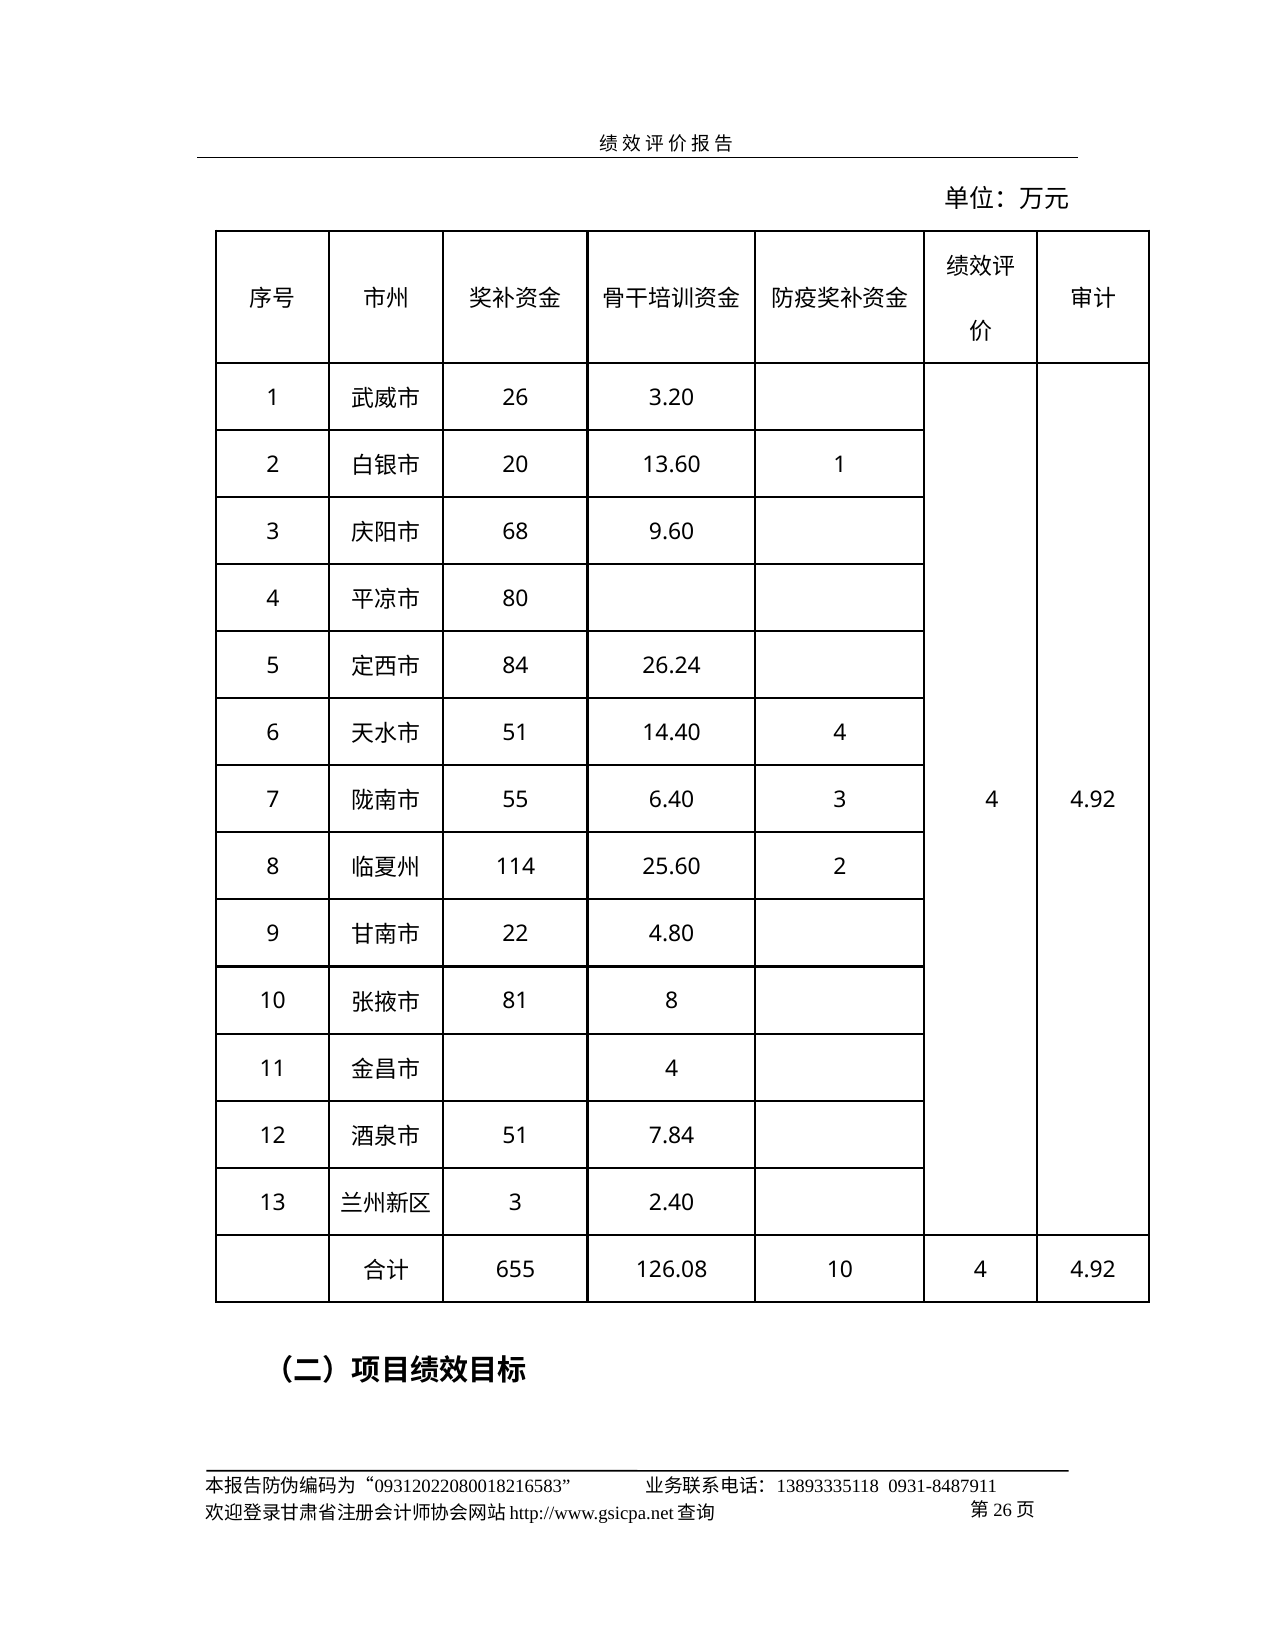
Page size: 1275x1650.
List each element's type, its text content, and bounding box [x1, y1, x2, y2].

table_header 绩效评价 [925, 232, 1036, 362]
table_cell 4 [756, 699, 923, 764]
table_cell 9 [217, 900, 328, 965]
table_cell [756, 900, 923, 965]
table_cell 2 [217, 431, 328, 496]
table_cell 5 [217, 632, 328, 697]
table_cell 12 [217, 1102, 328, 1167]
table_cell [756, 565, 923, 630]
table_cell [217, 1236, 328, 1301]
table_cell 2 [756, 833, 923, 898]
table_cell [756, 1102, 923, 1167]
table_cell 6.40 [589, 766, 754, 831]
table_cell 7.84 [589, 1102, 754, 1167]
table_cell 14.40 [589, 699, 754, 764]
table_header 骨干培训资金 [589, 232, 754, 362]
table_cell 4 [925, 1236, 1036, 1301]
table_cell 114 [444, 833, 586, 898]
table_cell [756, 632, 923, 697]
table_cell 9.60 [589, 498, 754, 563]
table_cell [756, 968, 923, 1032]
table_header 序号 [217, 232, 328, 362]
table_cell 20 [444, 431, 586, 496]
table_header 审计 [1038, 232, 1148, 362]
table_cell 定西市 [330, 632, 442, 697]
table_cell 13.60 [589, 431, 754, 496]
table_cell 平凉市 [330, 565, 442, 630]
table_cell 8 [589, 968, 754, 1032]
table_cell 3 [756, 766, 923, 831]
table_cell [589, 565, 754, 630]
table_cell 兰州新区 [330, 1169, 442, 1234]
table_cell 81 [444, 968, 586, 1032]
list 项目绩效目标 [206, 1335, 1069, 1400]
table_cell 80 [444, 565, 586, 630]
table_cell 26 [444, 364, 586, 429]
table_cell 酒泉市 [330, 1102, 442, 1167]
table_cell 11 [217, 1035, 328, 1099]
table_cell 4 [217, 565, 328, 630]
table_cell [444, 1035, 586, 1099]
table_cell 3 [217, 498, 328, 563]
table_cell [756, 498, 923, 563]
table_cell 陇南市 [330, 766, 442, 831]
table_cell 白银市 [330, 431, 442, 496]
table_cell 合计 [330, 1236, 442, 1301]
table_cell 655 [444, 1236, 586, 1301]
table_cell 4 [925, 364, 1036, 1234]
table_cell 3.20 [589, 364, 754, 429]
table_cell 武威市 [330, 364, 442, 429]
table_cell 张掖市 [330, 968, 442, 1032]
table_cell [756, 1035, 923, 1099]
table_cell 51 [444, 699, 586, 764]
table_cell 1 [217, 364, 328, 429]
table_header 市州 [330, 232, 442, 362]
table_cell 25.60 [589, 833, 754, 898]
table_cell 22 [444, 900, 586, 965]
table_cell 4.92 [1038, 1236, 1148, 1301]
table_cell 金昌市 [330, 1035, 442, 1099]
table_cell 10 [756, 1236, 923, 1301]
table_cell 26.24 [589, 632, 754, 697]
table_cell 3 [444, 1169, 586, 1234]
table_header 奖补资金 [444, 232, 586, 362]
table_cell 庆阳市 [330, 498, 442, 563]
table_cell 84 [444, 632, 586, 697]
table_cell 55 [444, 766, 586, 831]
table_cell 2.40 [589, 1169, 754, 1234]
table_header 防疫奖补资金 [756, 232, 923, 362]
table_cell 临夏州 [330, 833, 442, 898]
table_cell 1 [756, 431, 923, 496]
table_cell [756, 1169, 923, 1234]
table_cell 10 [217, 968, 328, 1032]
table_cell 4.80 [589, 900, 754, 965]
table_cell 126.08 [589, 1236, 754, 1301]
table_cell 8 [217, 833, 328, 898]
table_cell 7 [217, 766, 328, 831]
text 单位：万元 [206, 164, 1069, 229]
table_cell 68 [444, 498, 586, 563]
table_cell 4 [589, 1035, 754, 1099]
table_cell 13 [217, 1169, 328, 1234]
table_cell 51 [444, 1102, 586, 1167]
table_cell 6 [217, 699, 328, 764]
table_cell [756, 364, 923, 429]
table_cell 甘南市 [330, 900, 442, 965]
table_cell 4.92 [1038, 364, 1148, 1234]
table_cell 天水市 [330, 699, 442, 764]
